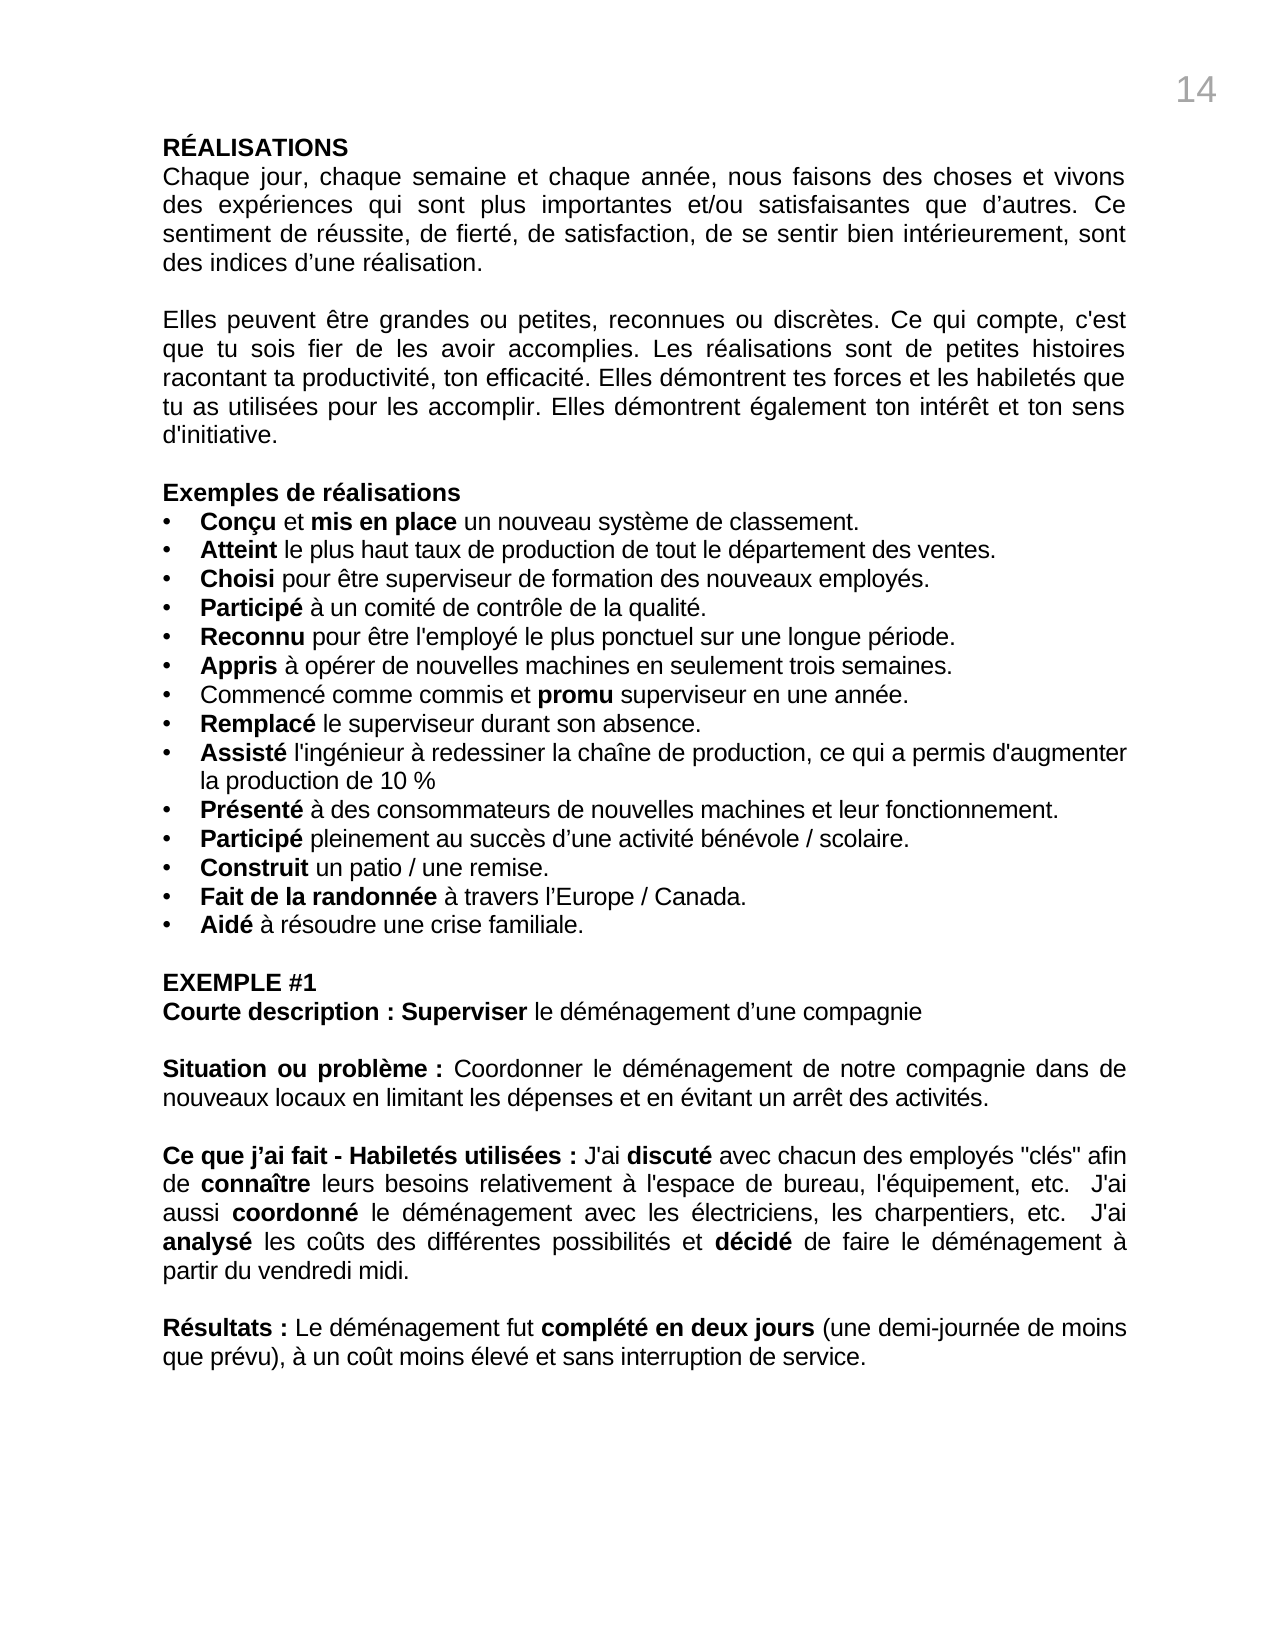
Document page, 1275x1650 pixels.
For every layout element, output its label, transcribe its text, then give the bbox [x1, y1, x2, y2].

subtitle Exemples de réalisations [162, 478, 1127, 507]
list Fait de la randonnée à travers l’Europe / Canada. [162, 882, 1127, 911]
text Elles peuvent être grandes ou petites, reconnues ou discrètes. Ce qui compte, c'est que tu sois fier de les avoir accomplies. Les réalisations sont de petites histoires racontant ta productivité, ton efficacité. Elles démontrent tes forces et les habiletés que tu as utilisées pour les accomplir. Elles démontrent également ton intérêt et ton sens d'initiative. [162, 305, 1127, 449]
list Aidé à résoudre une crise familiale. [162, 911, 1127, 939]
list Atteint le plus haut taux de production de tout le département des ventes. [162, 536, 1127, 564]
list Reconnu pour être l'employé le plus ponctuel sur une longue période. [162, 622, 1127, 651]
text Résultats : Le déménagement fut complété en deux jours (une demi-journée de moins que prévu), à un coût moins élevé et sans interruption de service. [162, 1313, 1127, 1371]
list Commencé comme commis et promu superviseur en une année. [162, 680, 1127, 709]
list Choisi pour être superviseur de formation des nouveaux employés. [162, 564, 1127, 593]
text Situation ou problème : Coordonner le déménagement de notre compagnie dans de nouveaux locaux en limitant les dépenses et en évitant un arrêt des activités. [162, 1054, 1127, 1112]
list Assisté l'ingénieur à redessiner la chaîne de production, ce qui a permis d'augmenter la production de 10 % [162, 737, 1127, 795]
title RÉALISATIONS [162, 133, 1127, 162]
text Courte description : Superviser le déménagement d’une compagnie [162, 997, 1127, 1026]
list Présenté à des consommateurs de nouvelles machines et leur fonctionnement. [162, 795, 1127, 824]
list Participé à un comité de contrôle de la qualité. [162, 593, 1127, 622]
list Conçu et mis en place un nouveau système de classement. [162, 507, 1127, 536]
list Participé pleinement au succès d’une activité bénévole / scolaire. [162, 824, 1127, 853]
text EXEMPLE #1 [162, 968, 1127, 997]
list Appris à opérer de nouvelles machines en seulement trois semaines. [162, 651, 1127, 680]
list Remplacé le superviseur durant son absence. [162, 709, 1127, 737]
text Ce que j’ai fait - Habiletés utilisées : J'ai discuté avec chacun des employés "clés" afin de connaître leurs besoins relativement à l'espace de bureau, l'équipement, etc. J'ai aussi coordonné le déménagement avec les électriciens, les charpentiers, etc. J'ai analysé les coûts des différentes possibilités et décidé de faire le déménagement à partir du vendredi midi. [162, 1141, 1127, 1284]
text Chaque jour, chaque semaine et chaque année, nous faisons des choses et vivons des expériences qui sont plus importantes et/ou satisfaisantes que d’autres. Ce sentiment de réussite, de fierté, de satisfaction, de se sentir bien intérieurement, sont des indices d’une réalisation. [162, 162, 1127, 277]
list Construit un patio / une remise. [162, 853, 1127, 882]
